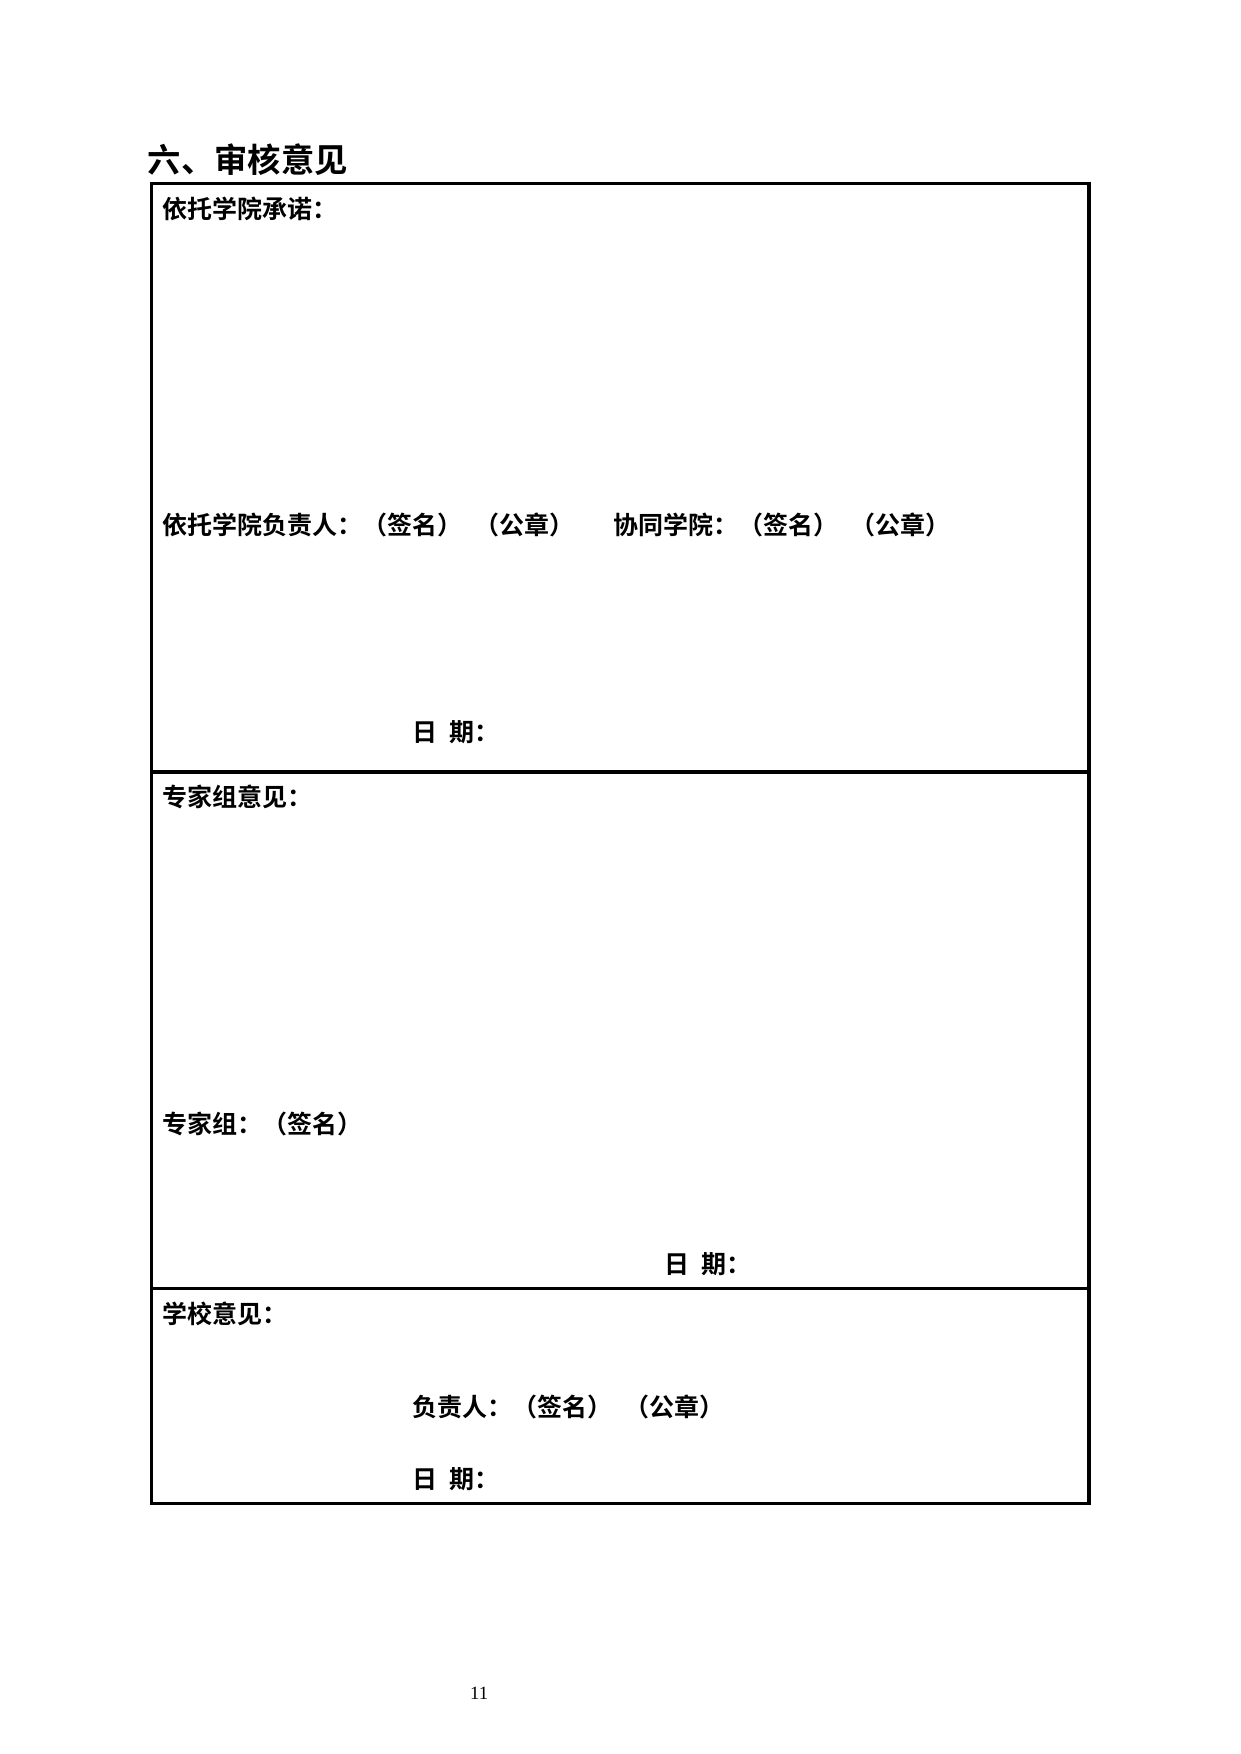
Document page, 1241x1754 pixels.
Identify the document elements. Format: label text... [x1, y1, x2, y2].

table_cell 专家组意见： 专家组：（签名） 日 期： [153, 774, 1087, 1287]
table_cell 学校意见： 负责人：（签名） （公章） 日 期： [153, 1290, 1087, 1502]
text 六、审核意见 [148, 133, 1093, 182]
table_header 依托学院承诺： 依托学院负责人：（签名） （公章） 协同学院：（签名） （公章） 日 期： [153, 185, 1087, 770]
